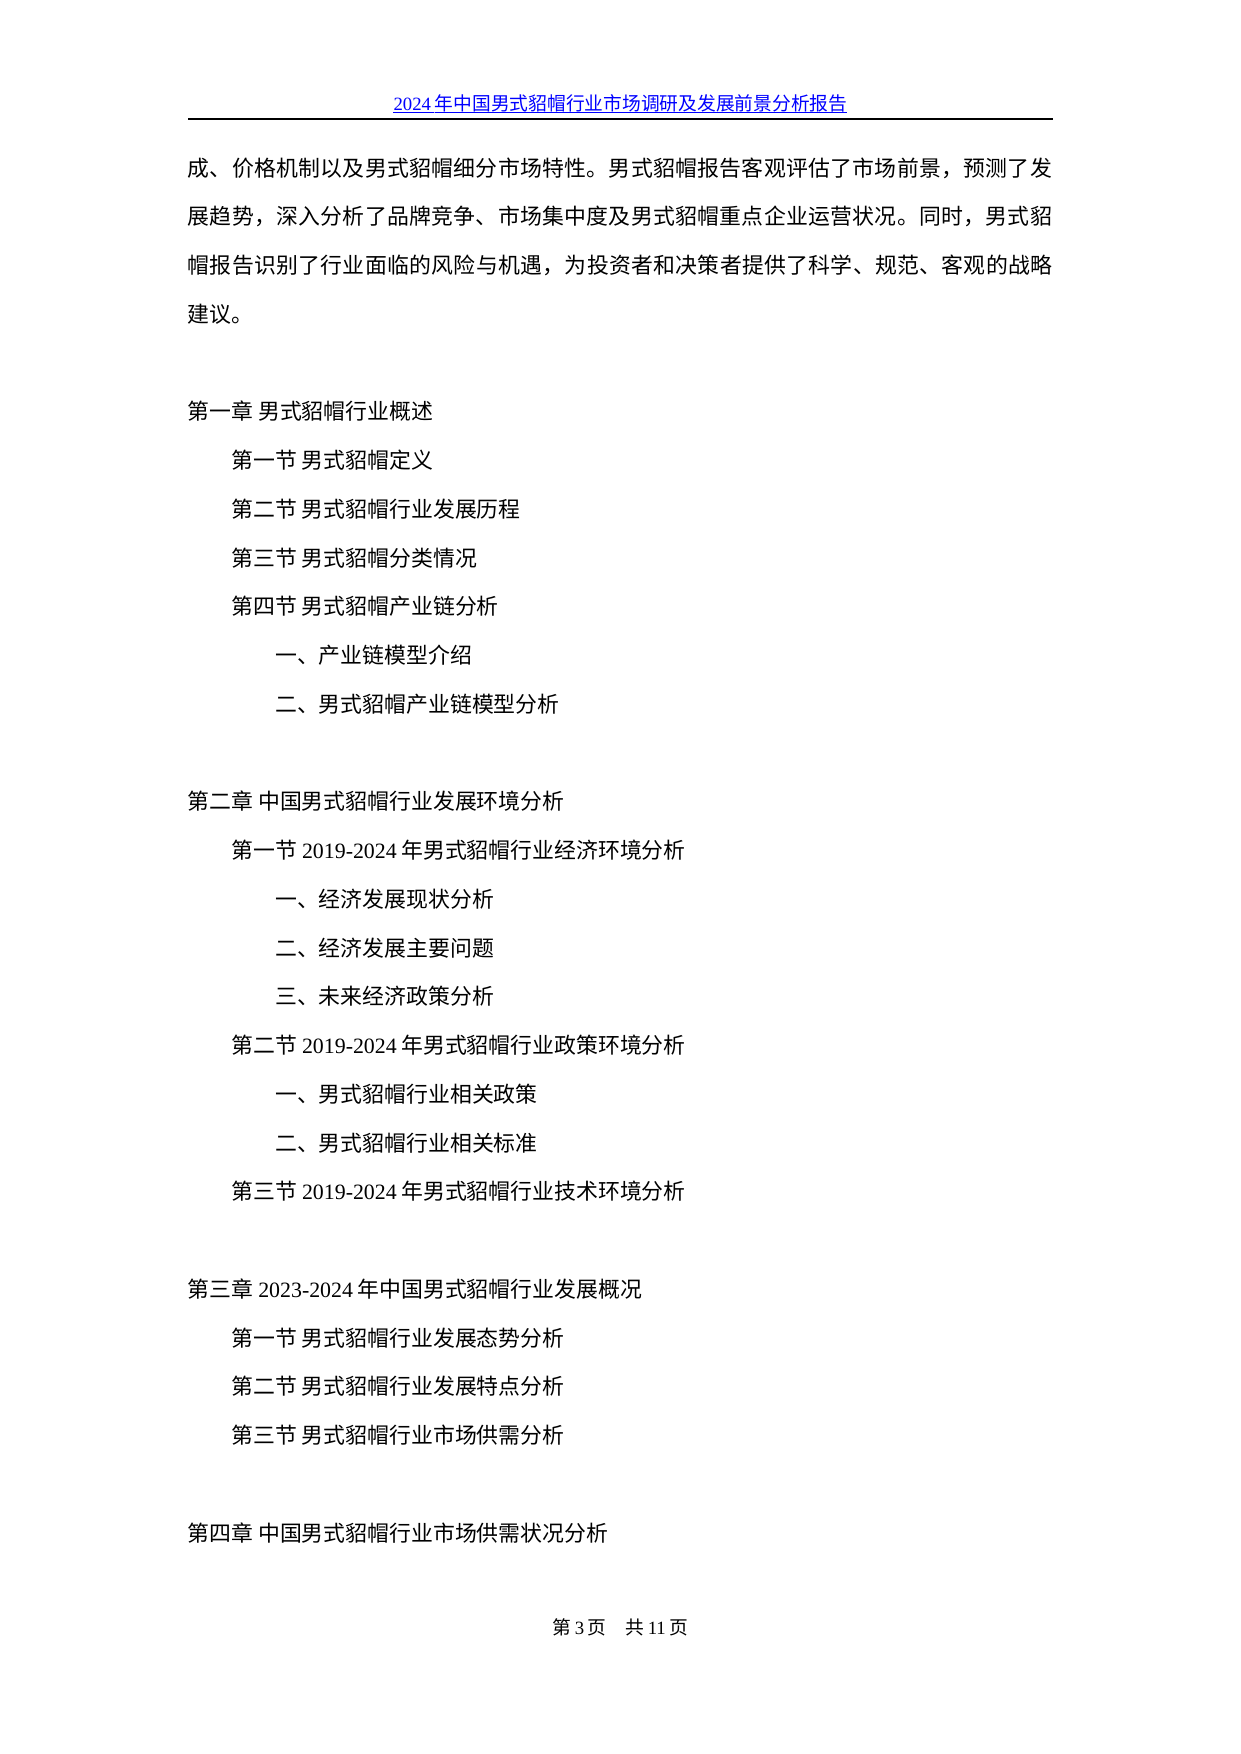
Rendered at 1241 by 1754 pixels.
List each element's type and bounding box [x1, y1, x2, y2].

text [187, 150, 1053, 1548]
